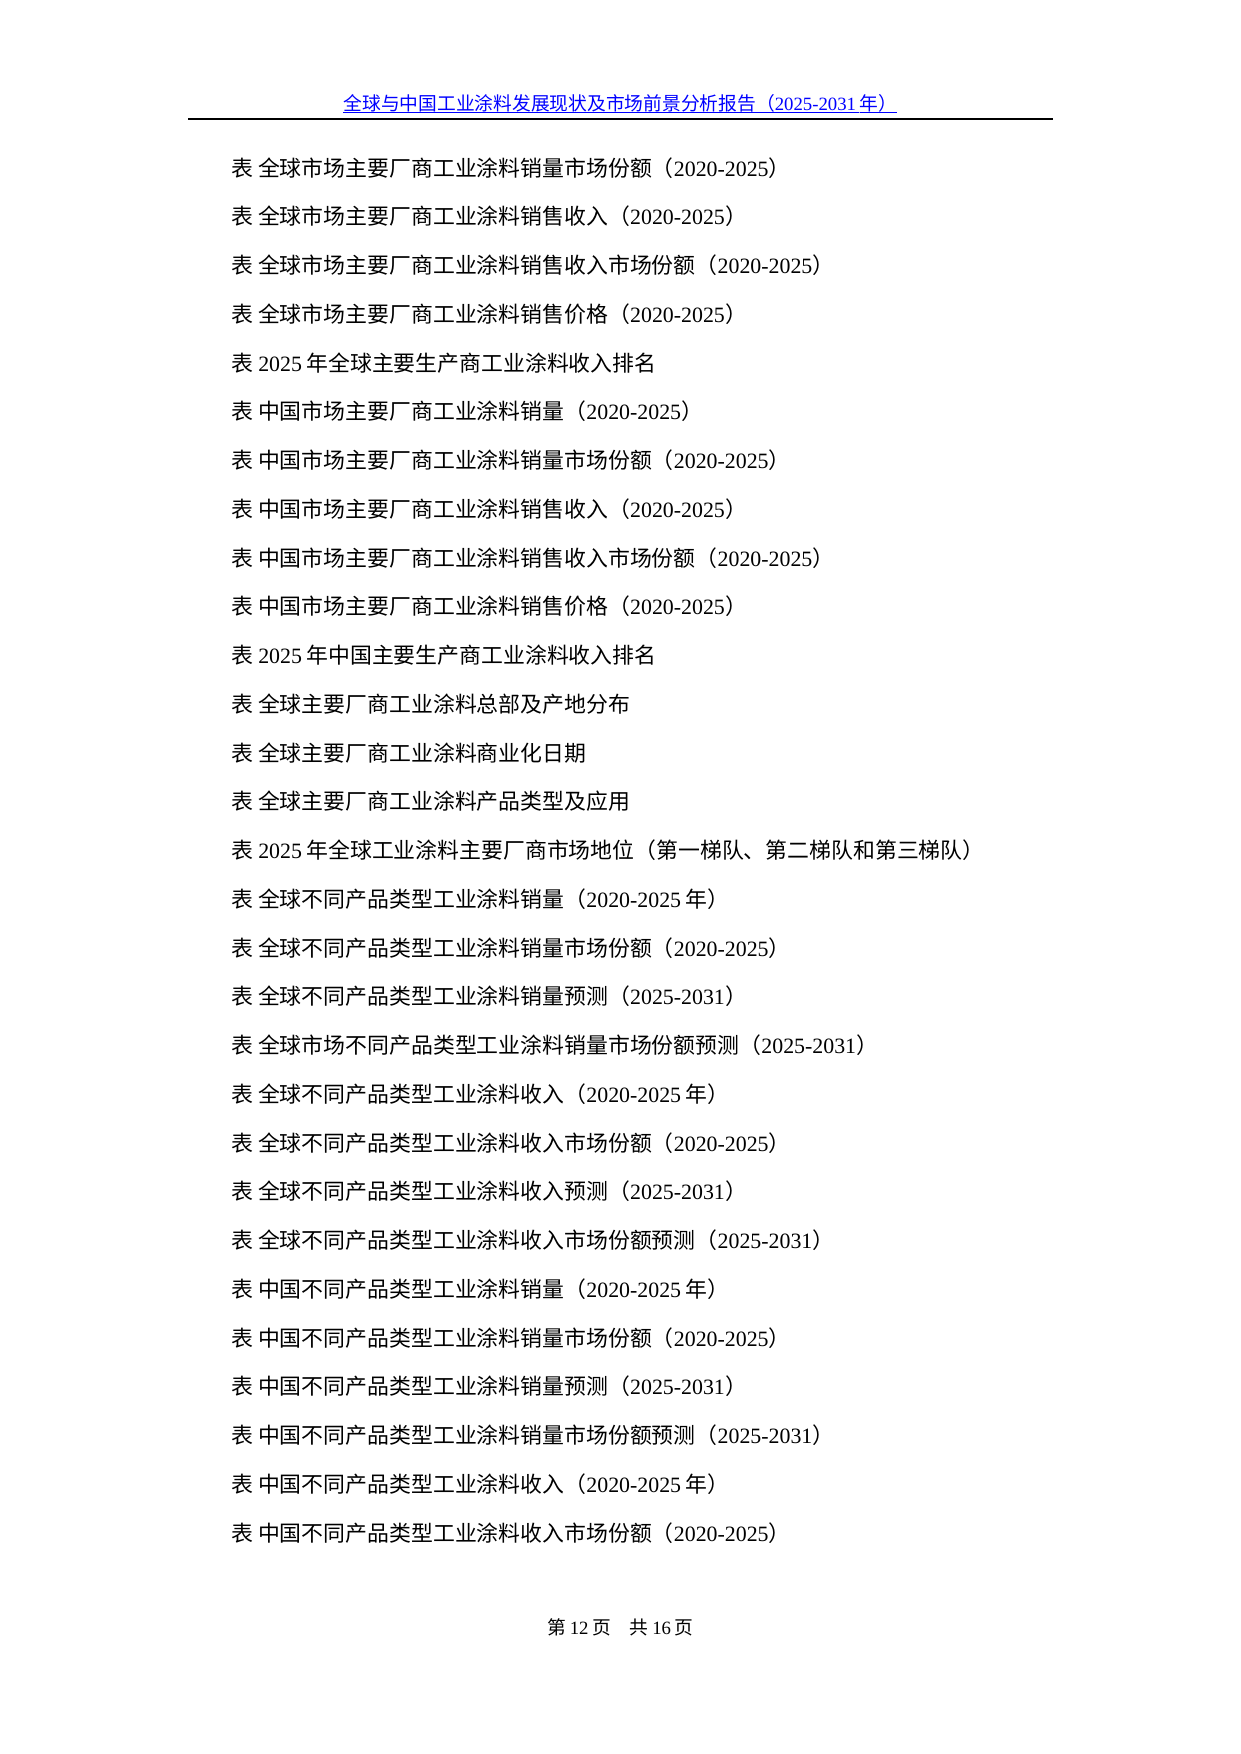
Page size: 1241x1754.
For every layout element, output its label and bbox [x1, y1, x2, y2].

text [187, 150, 1053, 1548]
